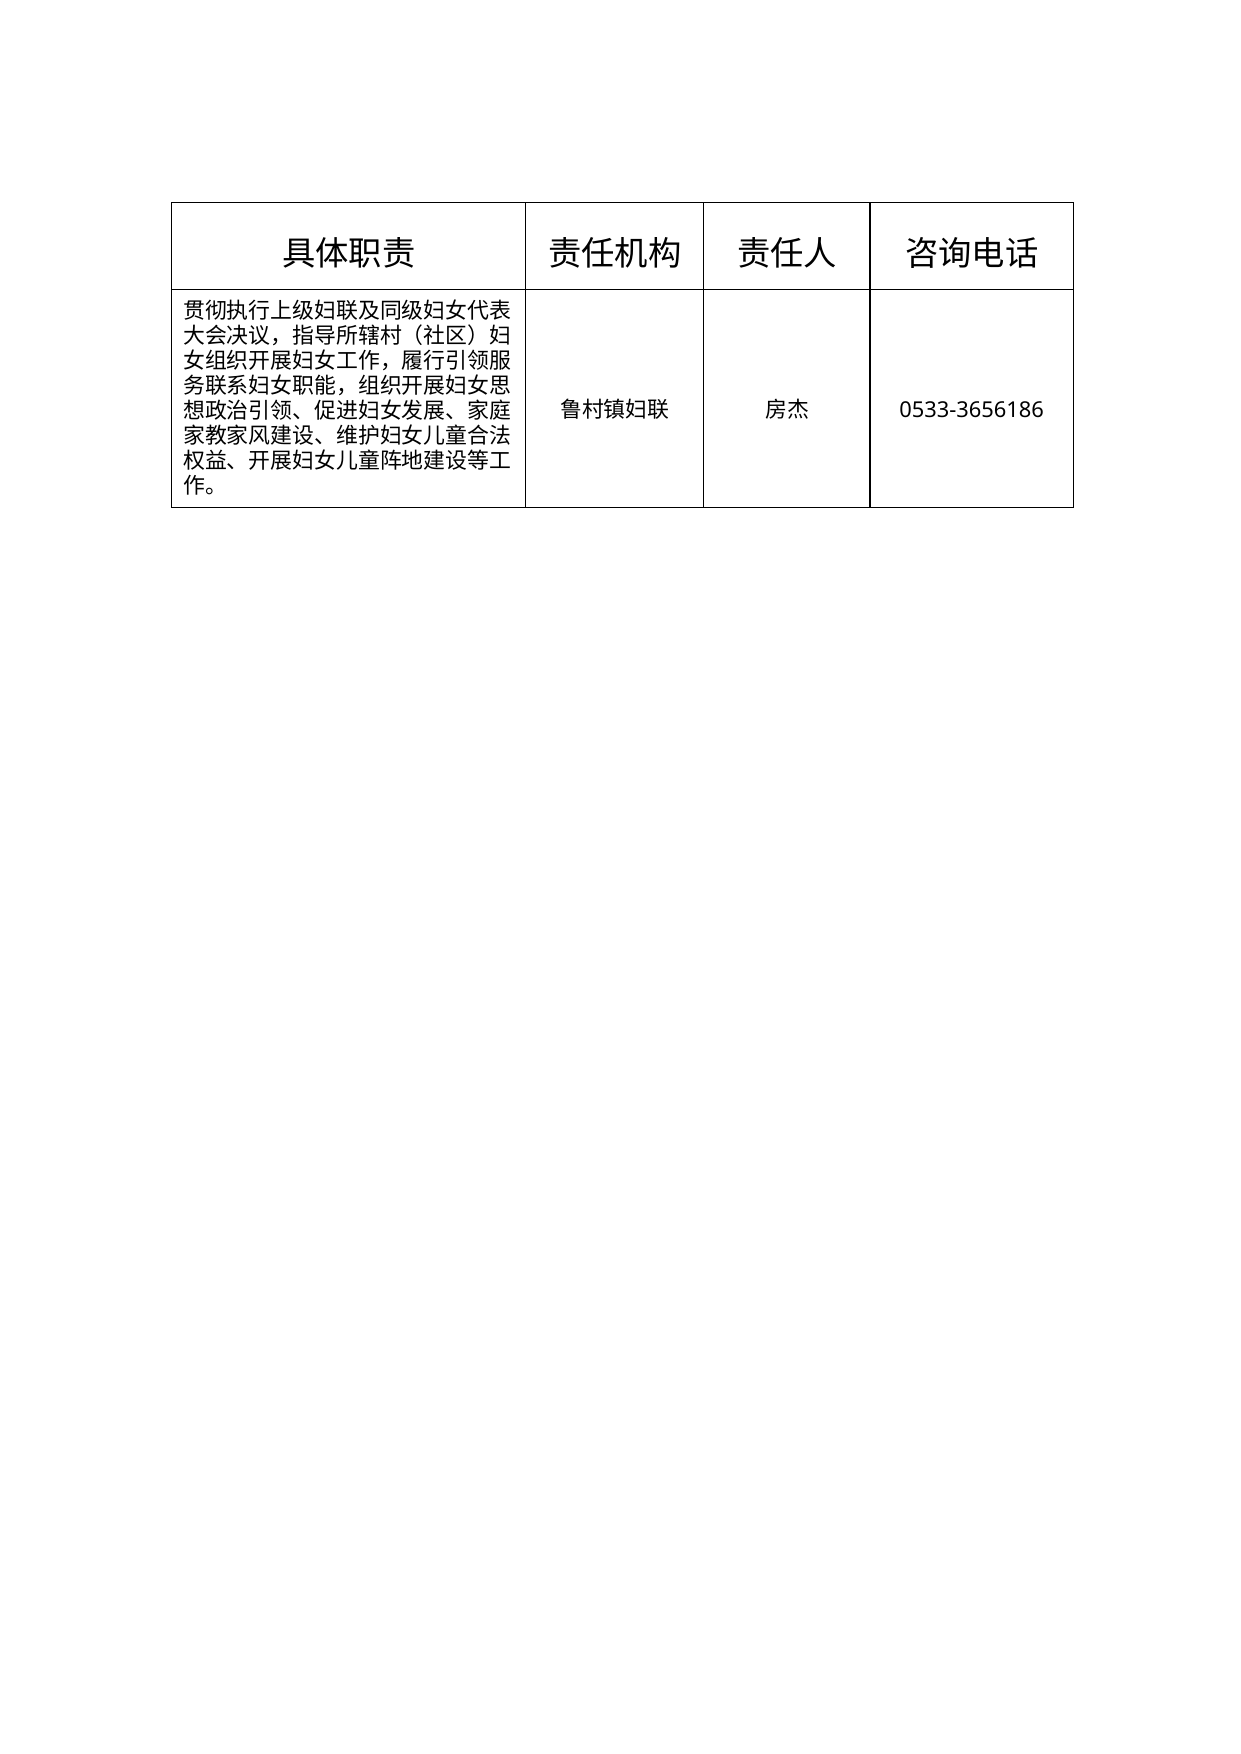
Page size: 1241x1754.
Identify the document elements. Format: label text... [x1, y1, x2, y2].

table_header 责任机构 [526, 203, 703, 289]
table_cell 贯彻执行上级妇联及同级妇女代表大会决议，指导所辖村（社区）妇女组织开展妇女工作，履行引领服务联系妇女职能，组织开展妇女思想政治引领、促进妇女发展、家庭家教家风建设、维护妇女儿童合法权益、开展妇女儿童阵地建设等工作。 [172, 290, 525, 507]
table_cell 0533-3656186 [871, 290, 1073, 507]
table_cell 房杰 [704, 290, 869, 507]
table_header 咨询电话 [871, 203, 1073, 289]
table_header 具体职责 [172, 203, 525, 289]
table_header 责任人 [704, 203, 869, 289]
table_cell 鲁村镇妇联 [526, 290, 703, 507]
